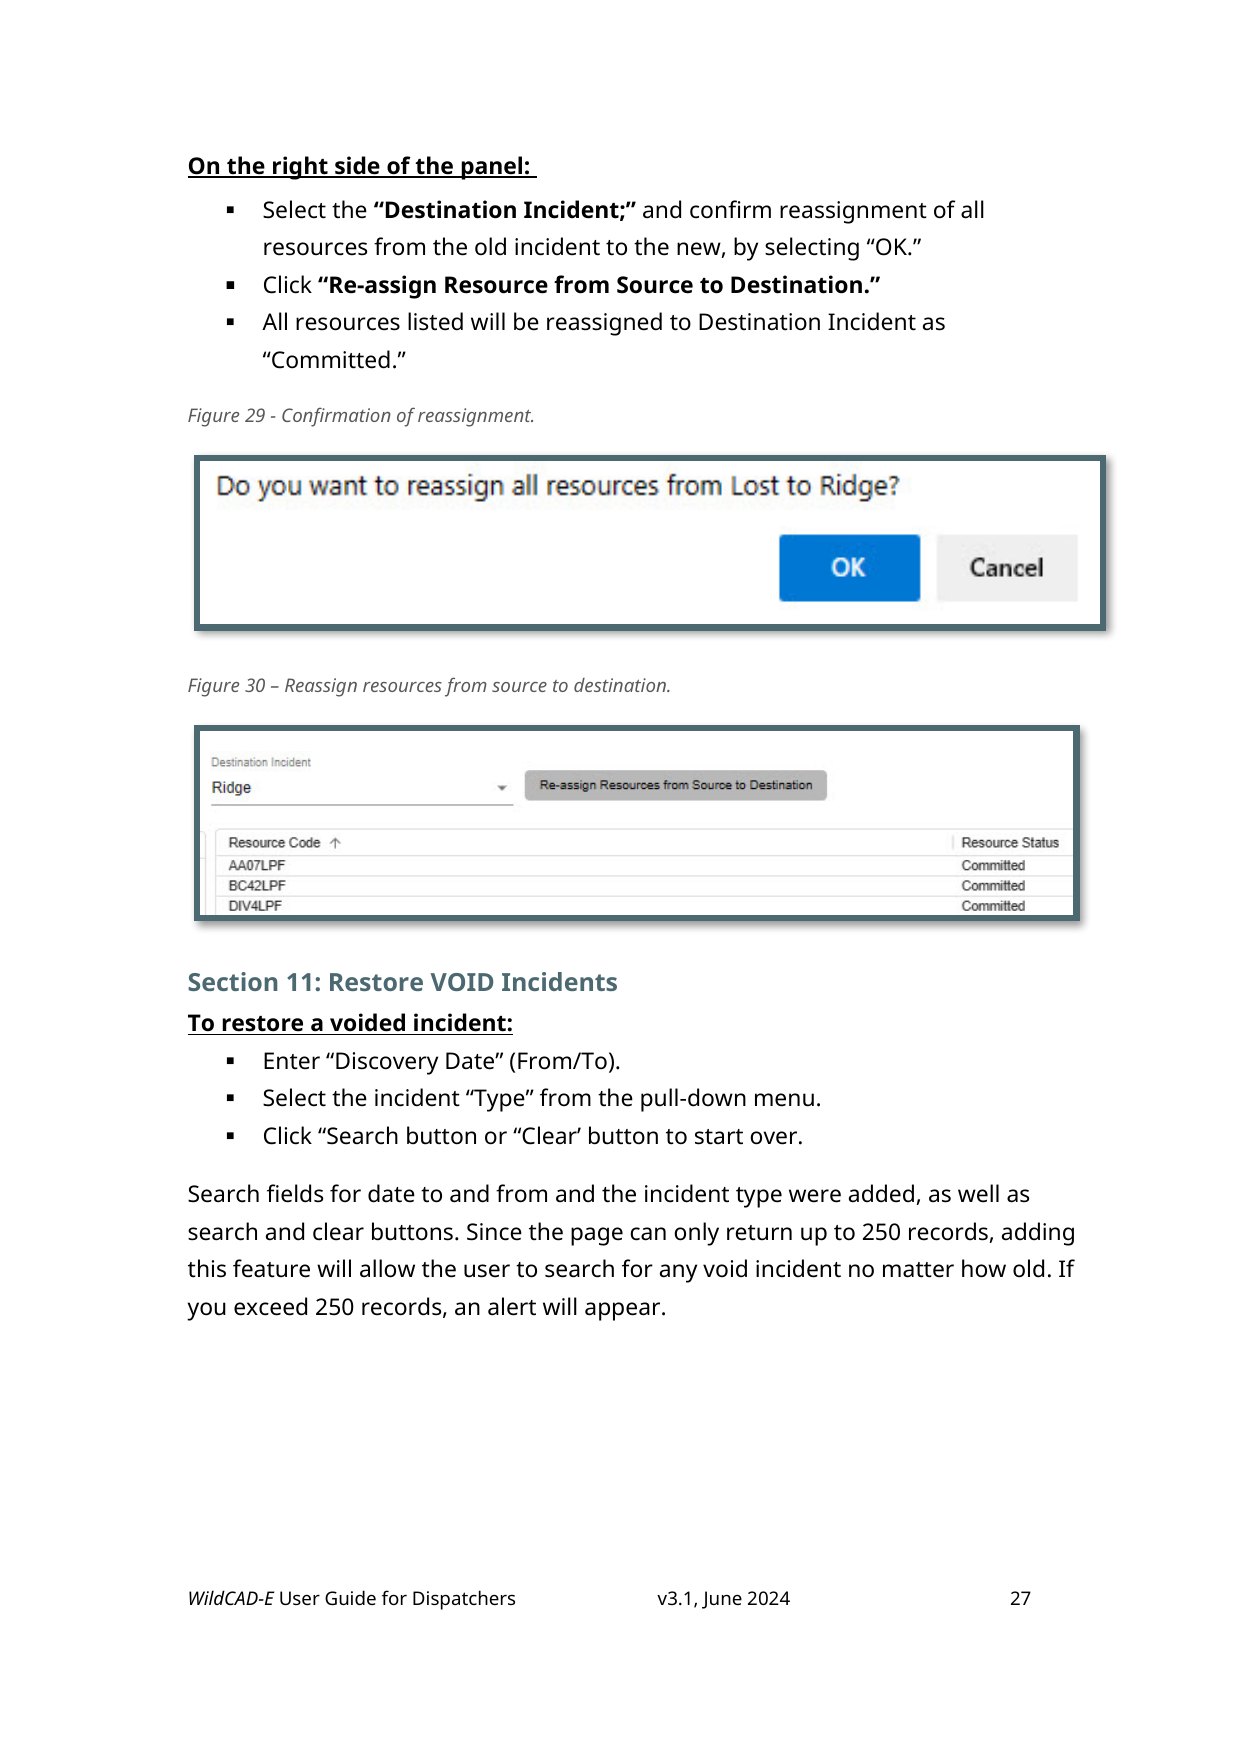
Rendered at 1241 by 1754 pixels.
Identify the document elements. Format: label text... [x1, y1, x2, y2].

text Figure 30 – Reassign resources from source to destination. [187, 672, 1090, 698]
list Select the “Destination Incident;” and confirm reassignment of all resources from the old incident to the new, by selecting “OK.” [225, 194, 1090, 262]
picture [200, 461, 1100, 624]
list Click “Re-assign Resource from Source to Destination.” [225, 269, 1090, 300]
subtitle On the right side of the panel: [187, 150, 1090, 181]
subtitle To restore a voided incident: [187, 1007, 1090, 1038]
list Select the incident “Type” from the pull-down menu. [225, 1082, 1090, 1113]
list All resources listed will be reassigned to Destination Incident as “Committed.” [225, 306, 1090, 375]
text Figure 29 - Confirmation of reassignment. [187, 402, 1090, 428]
text Search fields for date to and from and the incident type were added, as well as search and clear buttons. Since the page can only return up to 250 records, adding this feature will allow the user to search for any void incident no matter how old. If you exceed 250 records, an alert will appear. [187, 1178, 1090, 1322]
list Click “Search button or “Clear’ button to start over. [225, 1120, 1090, 1151]
picture [200, 731, 1073, 915]
list Enter “Discovery Date” (From/To). [225, 1045, 1090, 1076]
subtitle Section 11: Restore VOID Incidents [187, 965, 1090, 999]
